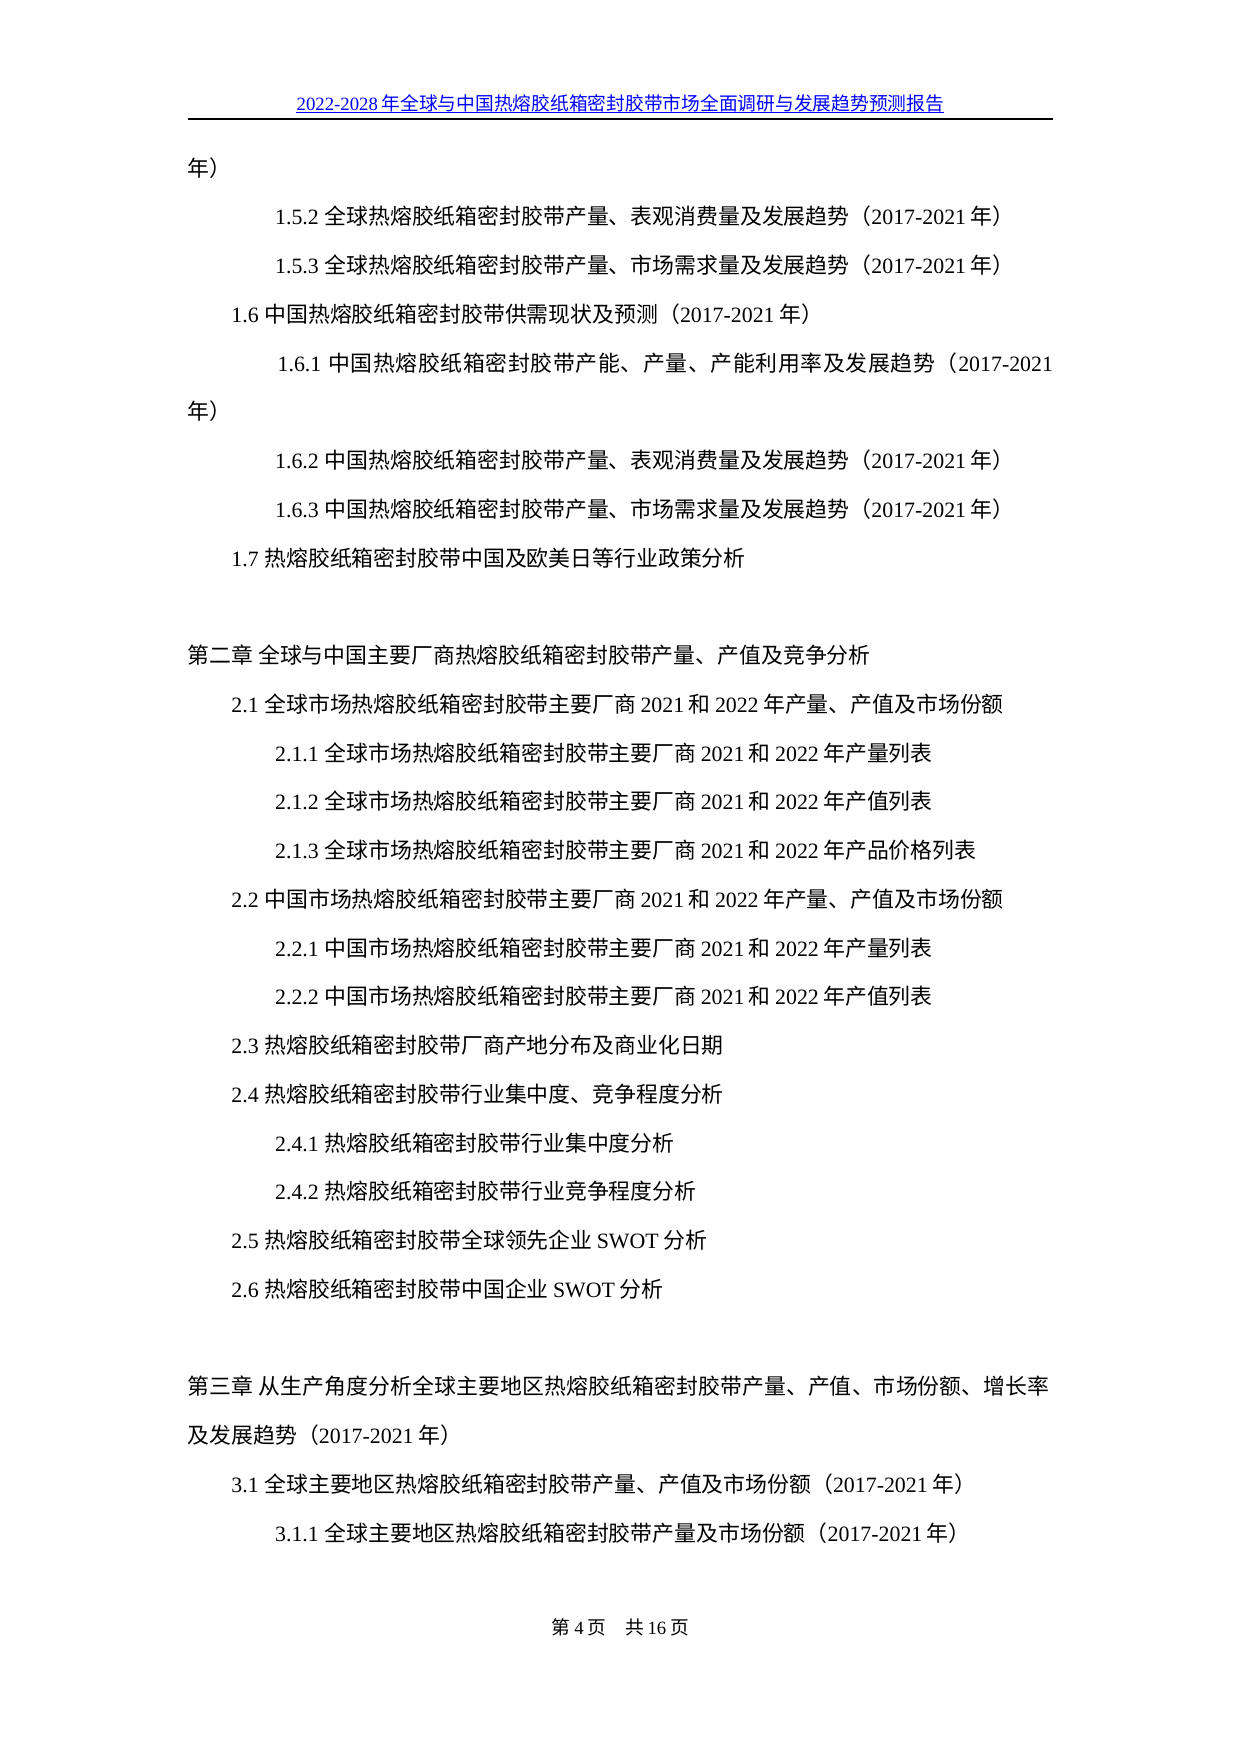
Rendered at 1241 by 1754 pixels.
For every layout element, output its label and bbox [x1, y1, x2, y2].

text [187, 150, 1053, 1548]
